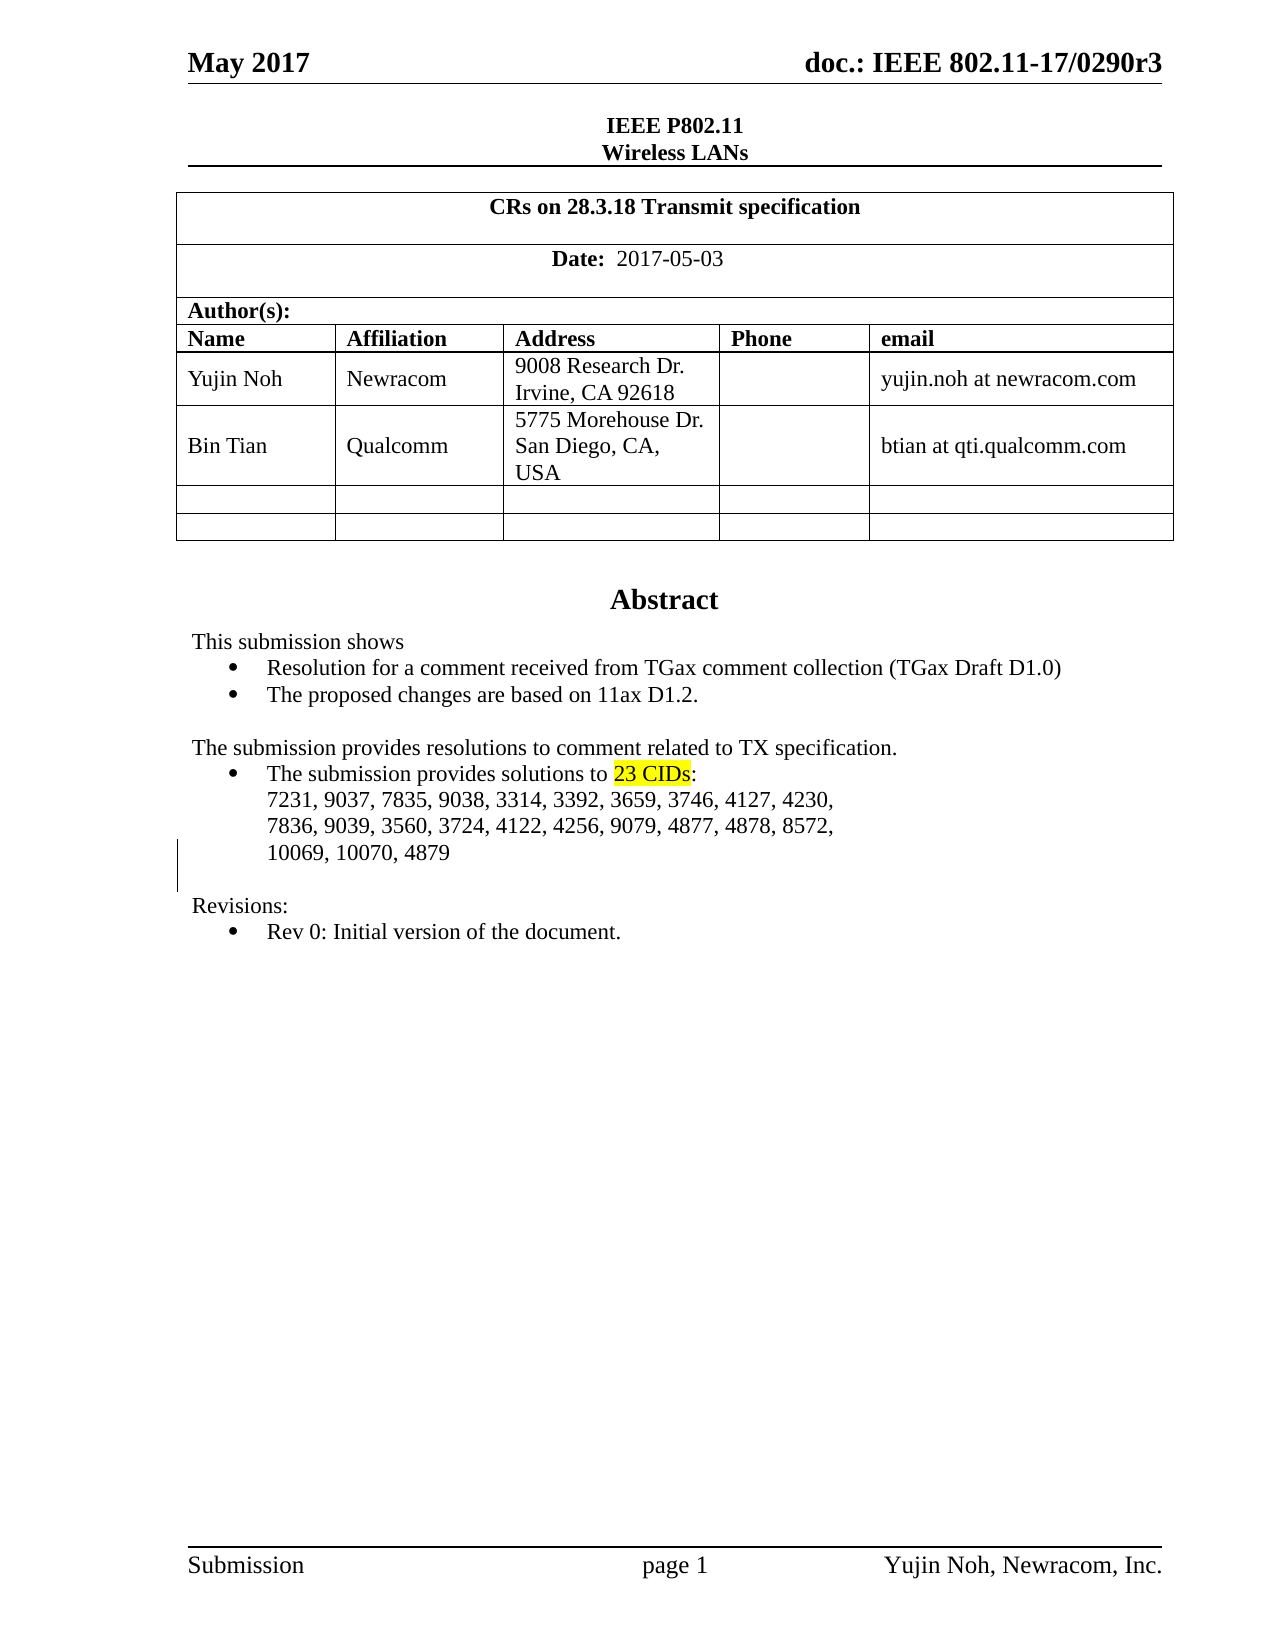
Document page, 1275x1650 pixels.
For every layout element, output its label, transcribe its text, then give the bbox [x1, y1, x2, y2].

table_cell [720, 353, 869, 405]
text IEEE P802.11 Wireless LANs [187, 112, 1162, 167]
table_cell yujin.noh at newracom.com [870, 353, 1173, 405]
table_cell Author(s): [177, 298, 1173, 324]
table_cell [720, 486, 869, 513]
table_cell [336, 486, 503, 513]
table_cell [504, 514, 719, 540]
table_cell Yujin Noh [177, 353, 335, 405]
table_cell [504, 486, 719, 513]
table_cell [720, 514, 869, 540]
table_cell Affiliation [336, 325, 503, 351]
table_cell btian at qti.qualcomm.com [870, 406, 1173, 485]
table_cell [177, 486, 335, 513]
table_cell Date: 2017-05-03 [177, 245, 1173, 297]
table_cell [336, 514, 503, 540]
table_cell [177, 514, 335, 540]
table_cell 9008 Research Dr. Irvine, CA 92618 [504, 353, 719, 405]
table_cell Qualcomm [336, 406, 503, 485]
table_cell email [870, 325, 1173, 351]
table_cell Address [504, 325, 719, 351]
table_cell 5775 Morehouse Dr. San Diego, CA, USA [504, 406, 719, 485]
table_cell [720, 406, 869, 485]
table_cell [870, 514, 1173, 540]
table_header CRs on 28.3.18 Transmit specification [177, 193, 1173, 244]
table_cell Bin Tian [177, 406, 335, 485]
table_cell Name [177, 325, 335, 351]
table_cell Newracom [336, 353, 503, 405]
table_cell Phone [720, 325, 869, 351]
table_cell [870, 486, 1173, 513]
